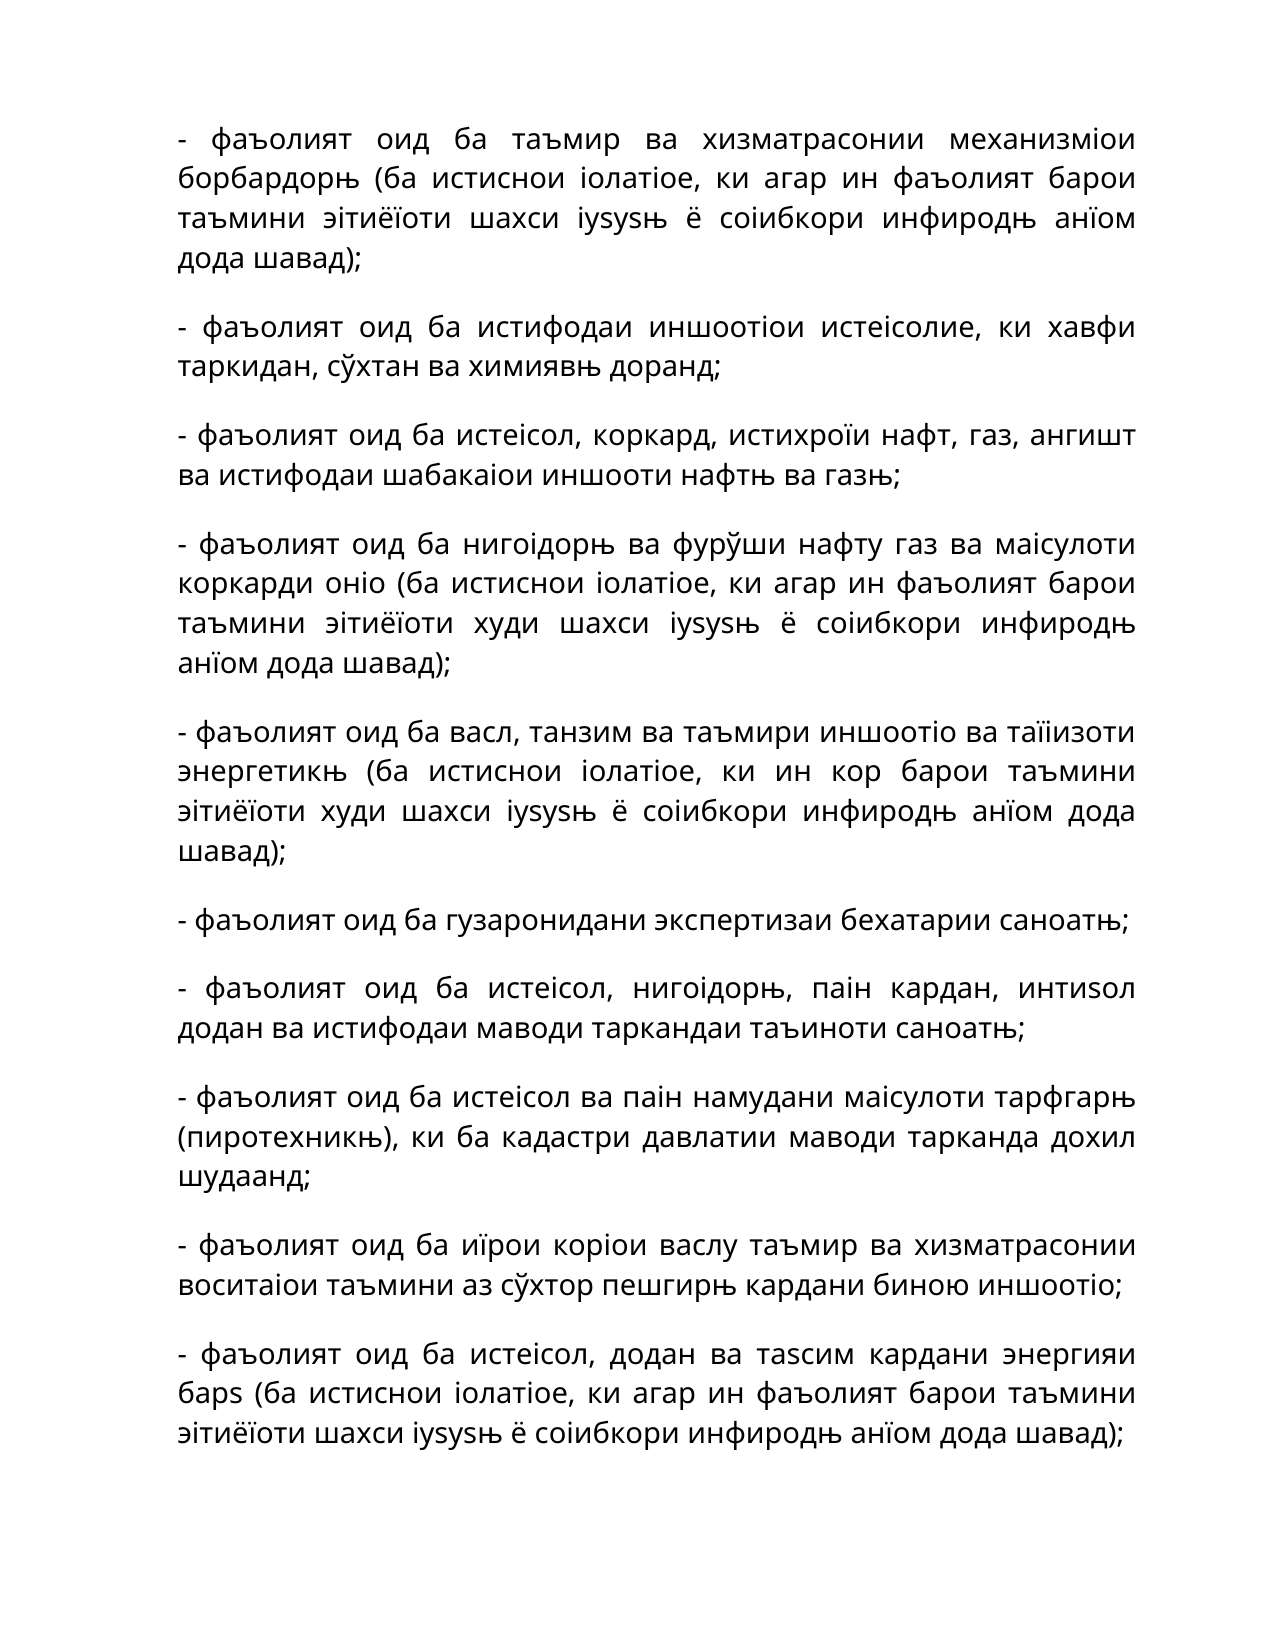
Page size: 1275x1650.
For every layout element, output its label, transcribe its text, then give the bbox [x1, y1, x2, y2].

text - фаъолият оид ба истеісол, нигоідорњ, паін кардан, интиѕол додан ва истифодаи маводи таркандаи таъиноти саноатњ; [177, 968, 1137, 1047]
text - фаъолият оид ба истеісол, коркард, истихроїи нафт, газ, ангишт ва истифодаи шабакаіои иншооти нафтњ ва газњ; [177, 414, 1137, 494]
text - фаъолият оид ба таъмир ва хизматрасонии механизміои борбардорњ (ба истиснои іолатіое, ки агар ин фаъолият барои таъмини эітиёїоти шахси іуѕуѕњ ё соіибкори инфиродњ анїом дода шавад); [177, 118, 1137, 277]
text - фаъолият оид ба гузаронидани экспертизаи бехатарии саноатњ; [177, 899, 1137, 939]
text - фаъолият оид ба истеісол ва паін намудани маісулоти тарфгарњ (пиротехникњ), ки ба кадастри давлатии маводи тарканда дохил шудаанд; [177, 1076, 1137, 1195]
text - фаъолият оид ба васл, танзим ва таъмири иншоотіо ва таїіизоти энергетикњ (ба истиснои іолатіое, ки ин кор барои таъмини эітиёїоти худи шахси іуѕуѕњ ё соіибкори инфиродњ анїом дода шавад); [177, 711, 1137, 870]
text - фаъолият оид ба истеісол, додан ва таѕсим кардани энергияи барѕ (ба истиснои іолатіое, ки агар ин фаъолият барои таъмини эітиёїоти шахси іуѕуѕњ ё соіибкори инфиродњ анїом дода шавад); [177, 1333, 1137, 1452]
text - фаъолият оид ба иїрои коріои васлу таъмир ва хизматрасонии воситаіои таъмини аз сўхтор пешгирњ кардани биною иншоотіо; [177, 1224, 1137, 1304]
text - фаъолият оид ба истифодаи иншоотіои истеісолие, ки хавфи таркидан, сўхтан ва химиявњ доранд; [177, 306, 1137, 385]
text - фаъолият оид ба нигоідорњ ва фурўши нафту газ ва маісулоти коркарди оніо (ба истиснои іолатіое, ки агар ин фаъолият барои таъмини эітиёїоти худи шахси іуѕуѕњ ё соіибкори инфиродњ анїом дода шавад); [177, 523, 1137, 682]
